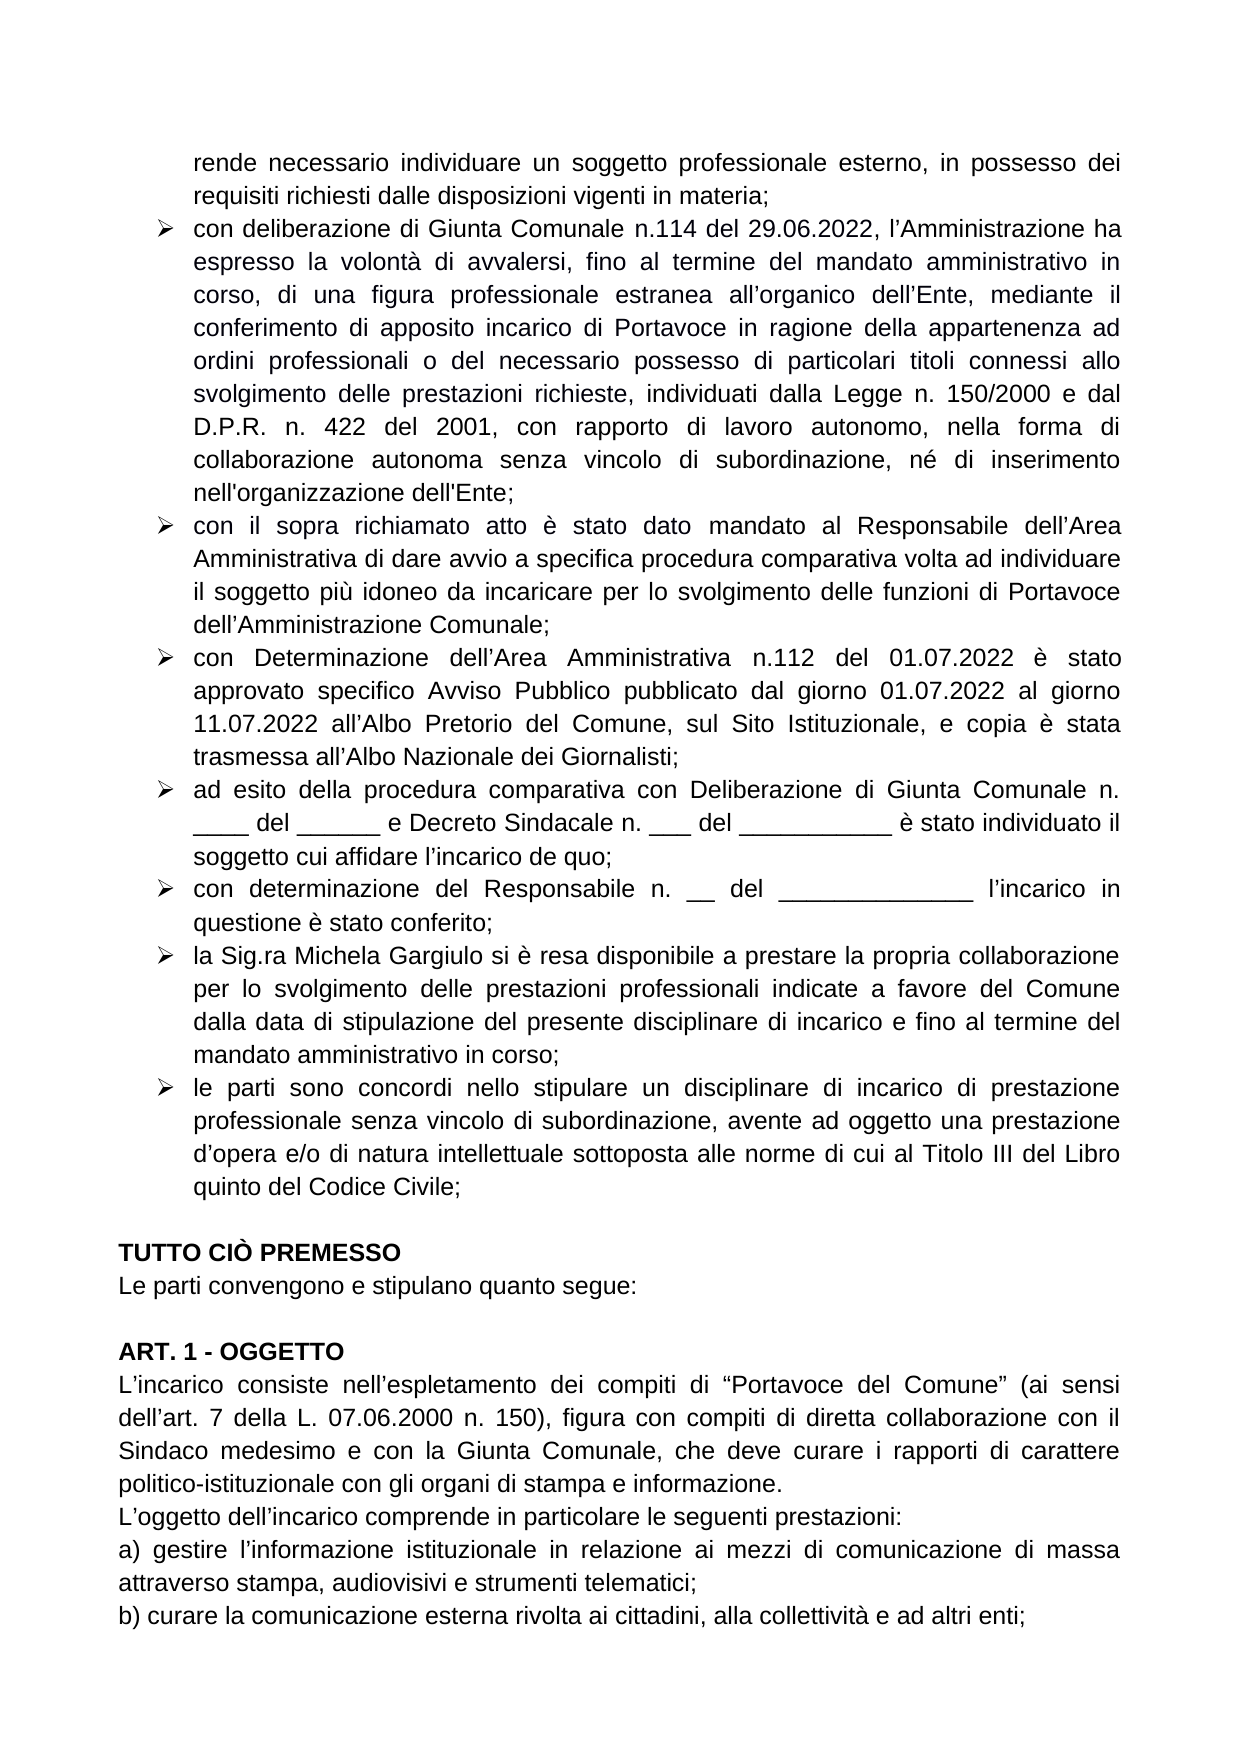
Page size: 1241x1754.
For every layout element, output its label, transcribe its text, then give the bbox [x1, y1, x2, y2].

text Le parti convengono e stipulano quanto segue: [118, 1271, 1122, 1300]
text b) curare la comunicazione esterna rivolta ai cittadini, alla collettività e ad altri enti; [118, 1601, 1122, 1630]
list la Sig.ra Michela Gargiulo si è resa disponibile a prestare la propria collaborazione per lo svolgimento delle prestazioni professionali indicate a favore del Comune dalla data di stipulazione del presente disciplinare di incarico e fino al termine del mandato amministrativo in corso; [156, 941, 1122, 1068]
list con deliberazione di Giunta Comunale n.114 del 29.06.2022, l’Amministrazione ha espresso la volontà di avvalersi, fino al termine del mandato amministrativo in corso, di una figura professionale estranea all’organico dell’Ente, mediante il conferimento di apposito incarico di Portavoce in ragione della appartenenza ad ordini professionali o del necessario possesso di particolari titoli connessi allo svolgimento delle prestazioni richieste, individuati dalla Legge n. 150/2000 e dal D.P.R. n. 422 del 2001, con rapporto di lavoro autonomo, nella forma di collaborazione autonoma senza vincolo di subordinazione, né di inserimento nell'organizzazione dell'Ente; [156, 214, 1122, 507]
text L’incarico consiste nell’espletamento dei compiti di “Portavoce del Comune” (ai sensi dell’art. 7 della L. 07.06.2000 n. 150), figura con compiti di diretta collaborazione con il Sindaco medesimo e con la Giunta Comunale, che deve curare i rapporti di carattere politico-istituzionale con gli organi di stampa e informazione. [118, 1370, 1122, 1498]
list ad esito della procedura comparativa con Deliberazione di Giunta Comunale n. ____ del ______ e Decreto Sindacale n. ___ del ___________ è stato individuato il soggetto cui affidare l’incarico de quo; [156, 775, 1122, 870]
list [156, 148, 1122, 209]
list con determinazione del Responsabile n. __ del ______________ l’incarico in questione è stato conferito; [156, 874, 1122, 936]
text L’oggetto dell’incarico comprende in particolare le seguenti prestazioni: [118, 1502, 1122, 1531]
list le parti sono concordi nello stipulare un disciplinare di incarico di prestazione professionale senza vincolo di subordinazione, avente ad oggetto una prestazione d’opera e/o di natura intellettuale sottoposta alle norme di cui al Titolo III del Libro quinto del Codice Civile; [156, 1073, 1122, 1201]
list con Determinazione dell’Area Amministrativa n.112 del 01.07.2022 è stato approvato specifico Avviso Pubblico pubblicato dal giorno 01.07.2022 al giorno 11.07.2022 all’Albo Pretorio del Comune, sul Sito Istituzionale, e copia è stata trasmessa all’Albo Nazionale dei Giornalisti; [156, 643, 1122, 771]
list con il sopra richiamato atto è stato dato mandato al Responsabile dell’Area Amministrativa di dare avvio a specifica procedura comparativa volta ad individuare il soggetto più idoneo da incaricare per lo svolgimento delle funzioni di Portavoce dell’Amministrazione Comunale; [156, 511, 1122, 639]
text ART. 1 - OGGETTO [118, 1337, 1122, 1366]
text a) gestire l’informazione istituzionale in relazione ai mezzi di comunicazione di massa attraverso stampa, audiovisivi e strumenti telematici; [118, 1535, 1122, 1597]
text TUTTO CIÒ PREMESSO [118, 1238, 1122, 1267]
